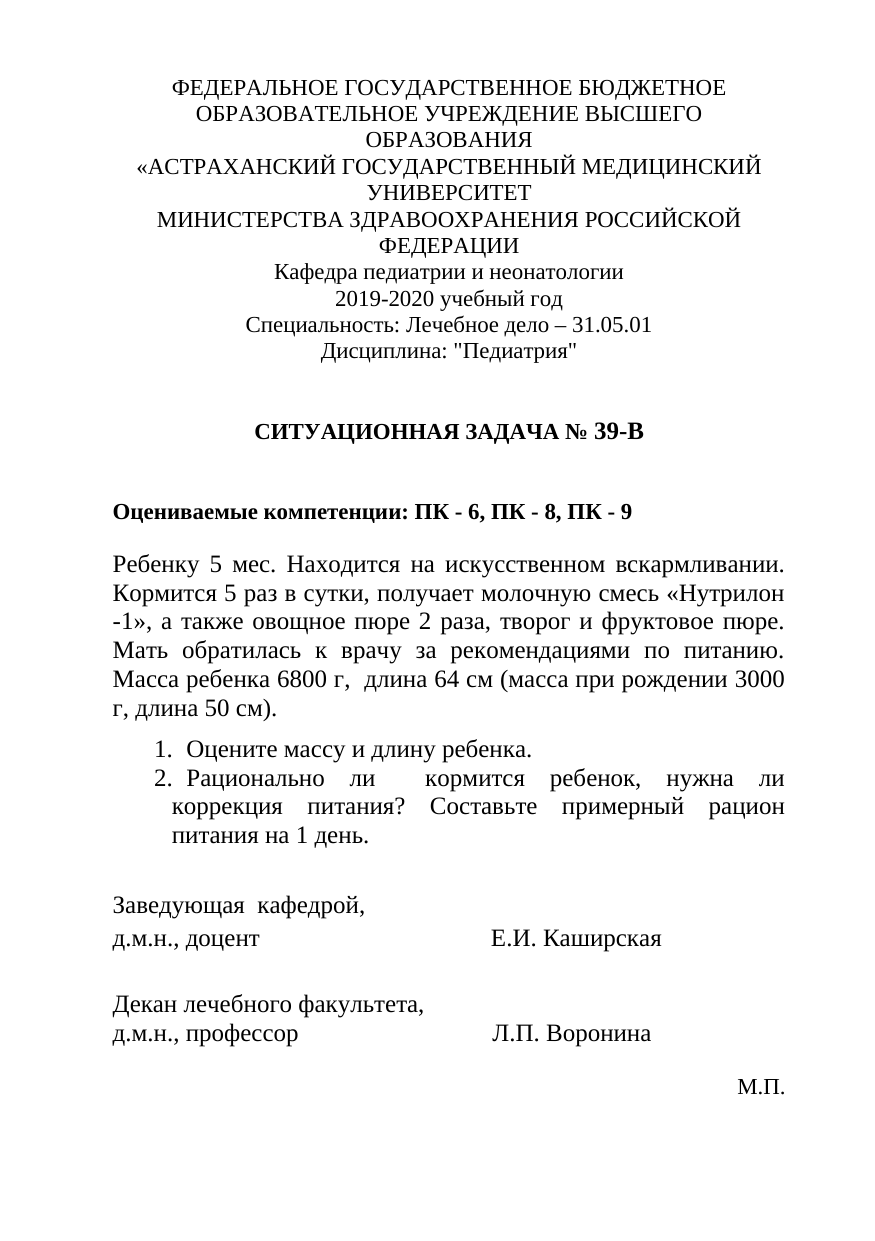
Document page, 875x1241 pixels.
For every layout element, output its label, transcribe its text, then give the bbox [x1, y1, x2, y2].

text Оцениваемые компетенции: ПК - 6, ПК - 8, ПК - 9 [112, 498, 785, 524]
text 2019-2020 учебный год [112, 285, 785, 311]
text ФЕДЕРАЦИИ [112, 232, 785, 258]
text УНИВЕРСИТЕТ [112, 179, 785, 206]
list Оцените массу и длину ребенка. [154, 734, 785, 763]
text «АСТРАХАНСКИЙ ГОСУДАРСТВЕННЫЙ МЕДИЦИНСКИЙ [112, 153, 785, 179]
text Ребенку 5 мес. Находится на искусственном вскармливании. Кормится 5 раз в сутки, получает молочную смесь «Нутрилон -1», а также овощное пюре 2 раза, творог и фруктовое пюре. Мать обратилась к врачу за рекомендациями по питанию. Масса ребенка , длина (масса при рождении , длина ). [112, 549, 785, 721]
text М.П. [112, 1073, 785, 1099]
text д.м.н., профессор Л.П. Воронина [112, 1018, 785, 1047]
text д.м.н., доцент Е.И. Каширская [112, 923, 785, 952]
text Специальность: Лечебное дело – 31.05.01 [112, 311, 785, 337]
text ОБРАЗОВАТЕЛЬНОЕ УЧРЕЖДЕНИЕ ВЫСШЕГО ОБРАЗОВАНИЯ [112, 100, 785, 153]
text ФЕДЕРАЛЬНОЕ ГОСУДАРСТВЕННОЕ БЮДЖЕТНОЕ [112, 74, 785, 100]
text Кафедра педиатрии и неонатологии [112, 258, 785, 285]
text Декан лечебного факультета, [112, 989, 785, 1018]
text Дисциплина: "Педиатрия" [112, 337, 785, 364]
list Рационально ли кормится ребенок, нужна ли коррекция питания? Составьте примерный рацион питания на 1 день. [154, 763, 785, 849]
text СИТУАЦИОННАЯ ЗАДАЧА № 39-В [112, 416, 785, 445]
text Заведующая кафедрой, [112, 890, 785, 919]
text МИНИСТЕРСТВА ЗДРАВООХРАНЕНИЯ РОССИЙСКОЙ [112, 206, 785, 232]
